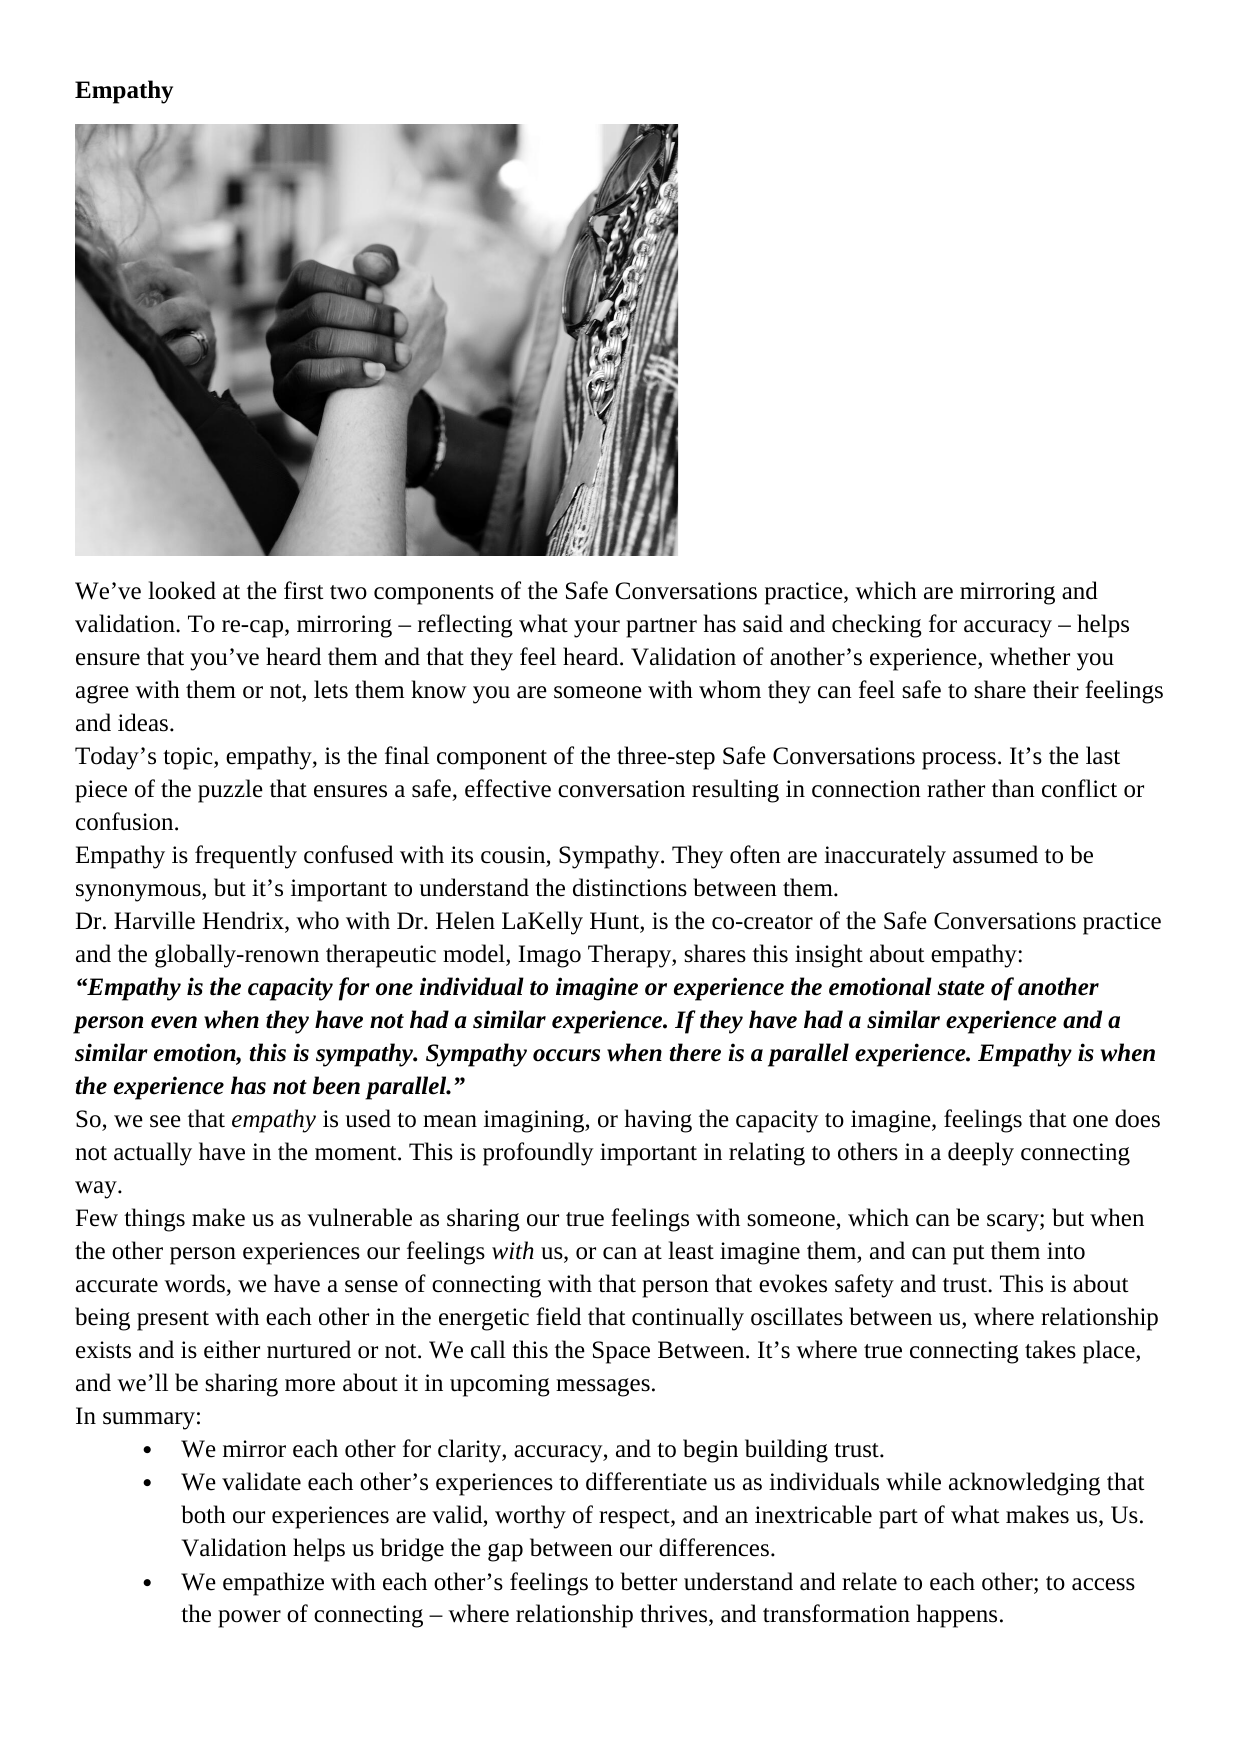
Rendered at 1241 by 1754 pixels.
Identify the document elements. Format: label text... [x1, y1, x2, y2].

text Empathy [75, 75, 1165, 104]
list We mirror each other for clarity, accuracy, and to begin building trust. [144, 1434, 1165, 1463]
text So, we see that empathy is used to mean imagining, or having the capacity to imagine, feelings that one does not actually have in the moment. This is profoundly important in relating to others in a deeply connecting way. [75, 1104, 1165, 1199]
text We’ve looked at the first two components of the Safe Conversations practice, which are mirroring and validation. To re-cap, mirroring – reflecting what your partner has said and checking for accuracy – helps ensure that you’ve heard them and that they feel heard. Validation of another’s experience, whether you agree with them or not, lets them know you are someone with whom they can feel safe to share their feelings and ideas. [75, 576, 1165, 737]
text Today’s topic, empathy, is the final component of the three-step Safe Conversations process. It’s the last piece of the puzzle that ensures a safe, effective conversation resulting in connection rather than conflict or confusion. [75, 741, 1165, 836]
text Dr. Harville Hendrix, who with Dr. Helen LaKelly Hunt, is the co-creator of the Safe Conversations practice and the globally-renown therapeutic model, Imago Therapy, shares this insight about empathy: [75, 906, 1165, 968]
list We validate each other’s experiences to differentiate us as individuals while acknowledging that both our experiences are valid, worthy of respect, and an inextricable part of what makes us, Us. Validation helps us bridge the gap between our differences. [144, 1467, 1165, 1562]
picture [75, 124, 679, 556]
text Few things make us as vulnerable as sharing our true feelings with someone, which can be scary; but when the other person experiences our feelings with us, or can at least imagine them, and can put them into accurate words, we have a sense of connecting with that person that evokes safety and trust. This is about being present with each other in the energetic field that continually oscillates between us, where relationship exists and is either nurtured or not. We call this the Space Between. It’s where true connecting takes place, and we’ll be sharing more about it in upcoming messages. [75, 1203, 1165, 1397]
list We empathize with each other’s feelings to better understand and relate to each other; to access the power of connecting – where relationship thrives, and transformation happens. [144, 1567, 1165, 1628]
text Empathy is frequently confused with its cousin, Sympathy. They often are inaccurately assumed to be synonymous, but it’s important to understand the distinctions between them. [75, 840, 1165, 902]
text “Empathy is the capacity for one individual to imagine or experience the emotional state of another person even when they have not had a similar experience. If they have had a similar experience and a similar emotion, this is sympathy. Sympathy occurs when there is a parallel experience. Empathy is when the experience has not been parallel.” [75, 972, 1165, 1100]
text In summary: [75, 1401, 1165, 1430]
